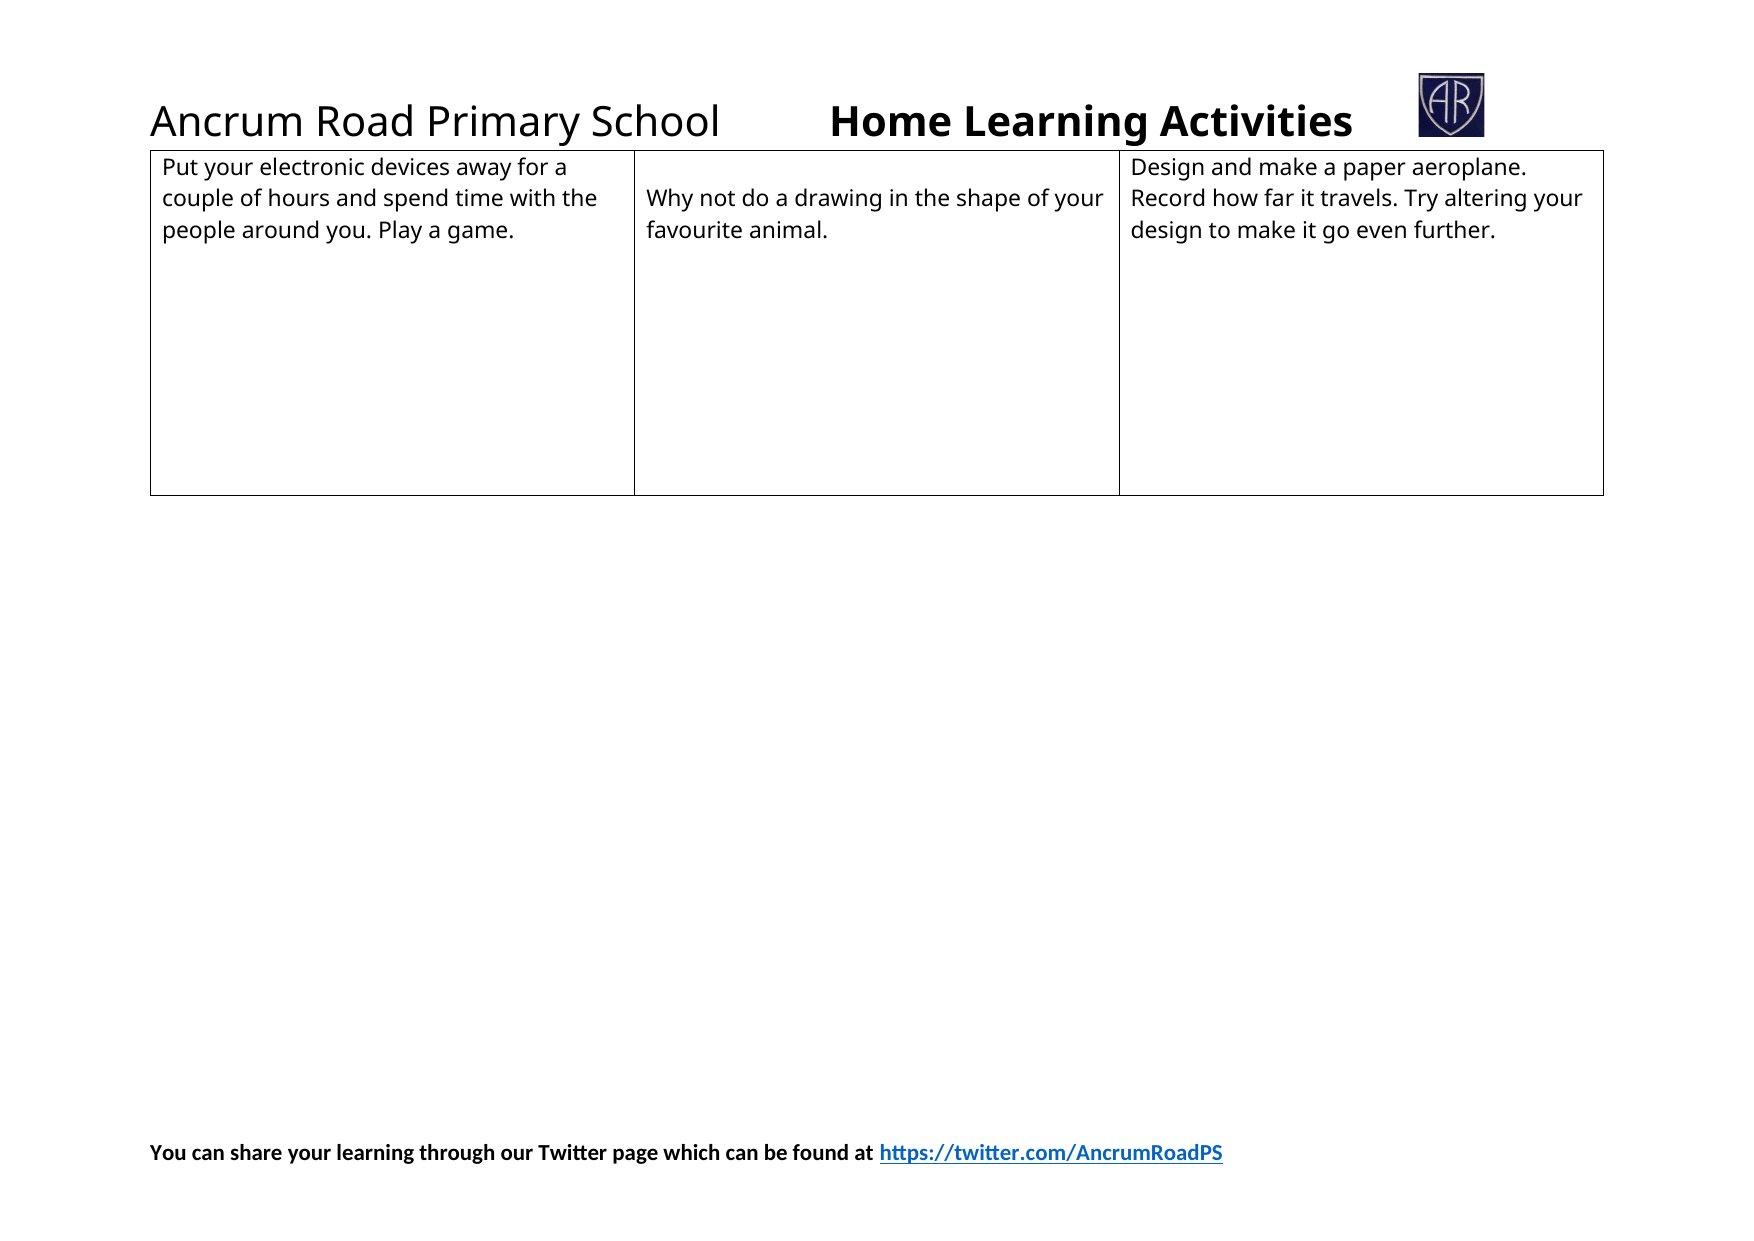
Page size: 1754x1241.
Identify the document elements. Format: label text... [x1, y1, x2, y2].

picture [1418, 73, 1485, 137]
